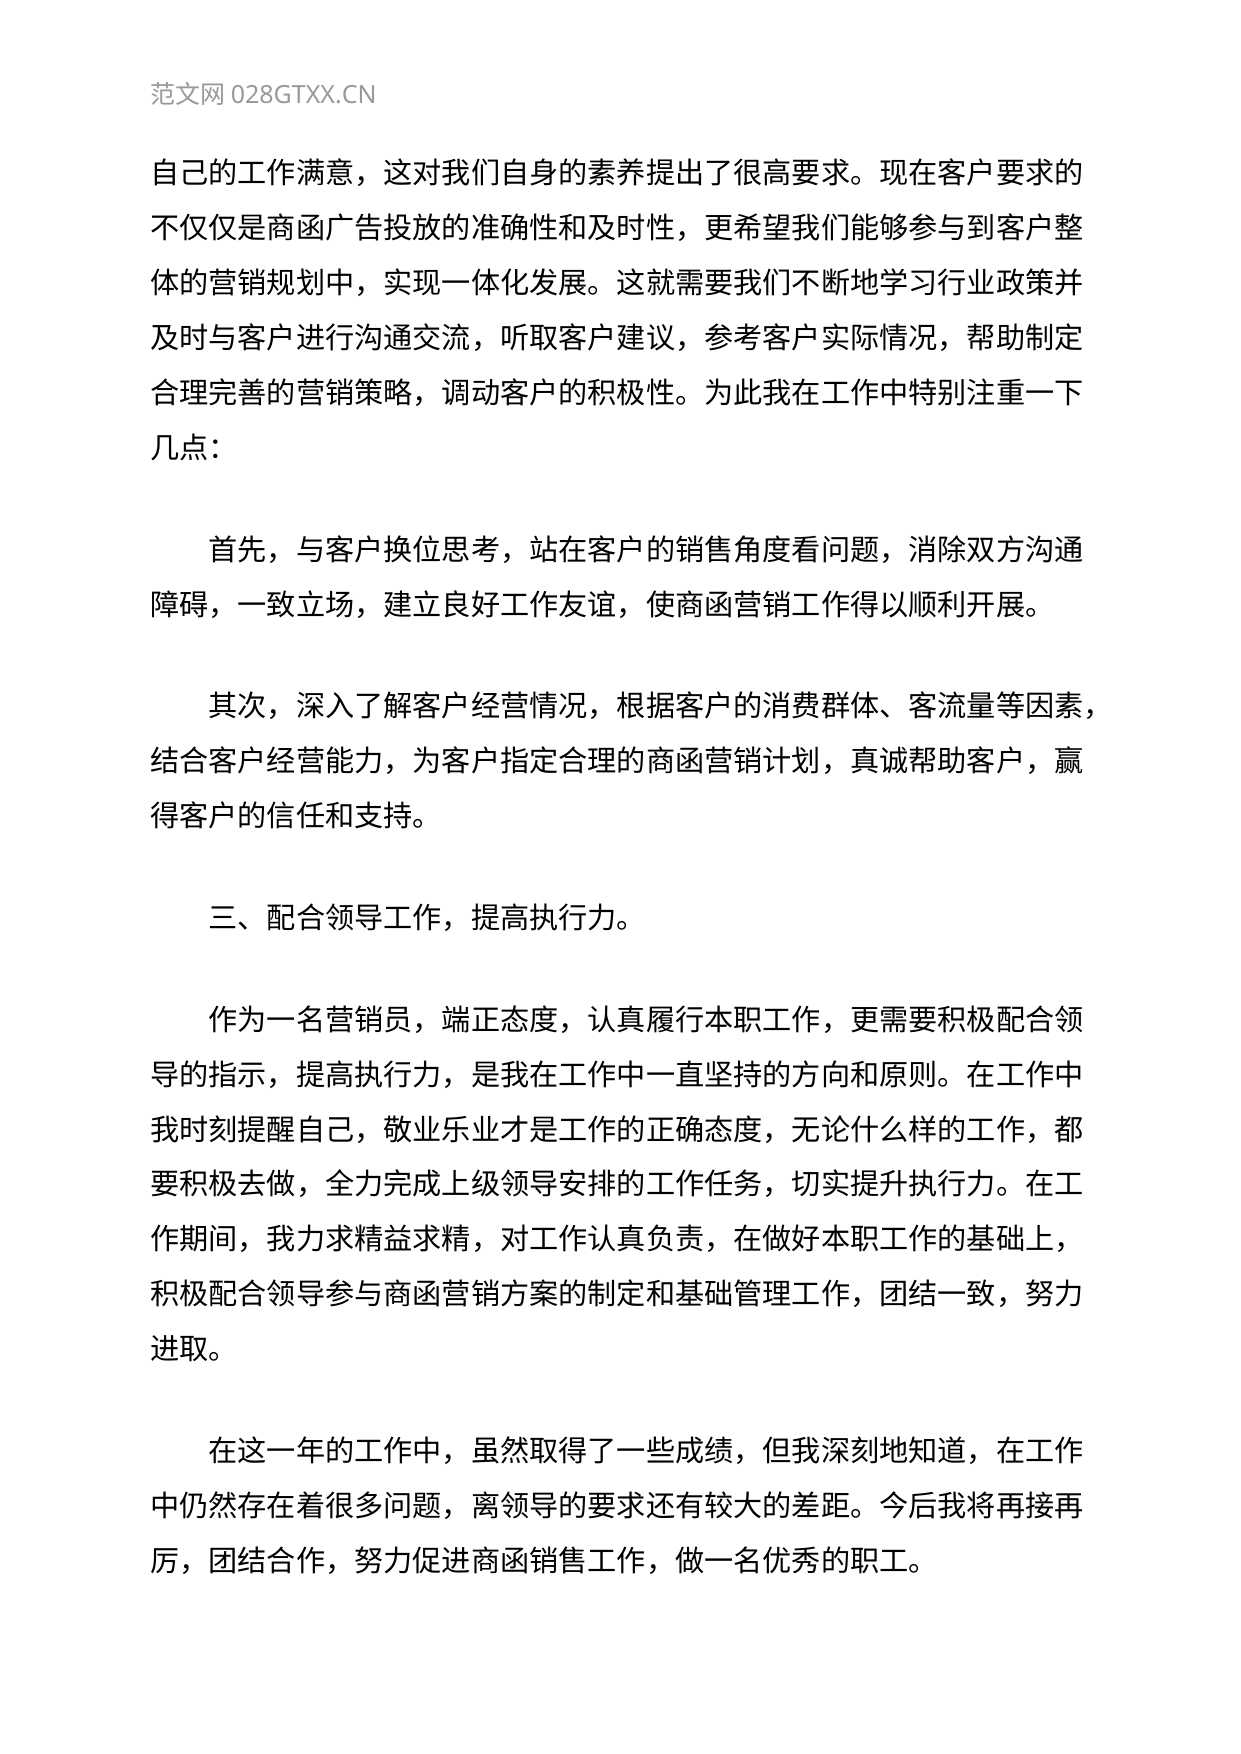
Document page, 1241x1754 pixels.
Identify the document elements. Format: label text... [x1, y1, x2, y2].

text 其次，深入了解客户经营情况，根据客户的消费群体、客流量等因素，结合客户经营能力，为客户指定合理的商函营销计划，真诚帮助客户，赢得客户的信任和支持。 [150, 683, 1090, 835]
text 三、配合领导工作，提高执行力。 [150, 894, 1090, 937]
text 在这一年的工作中，虽然取得了一些成绩，但我深刻地知道，在工作中仍然存在着很多问题，离领导的要求还有较大的差距。今后我将再接再厉，团结合作，努力促进商函销售工作，做一名优秀的职工。 [150, 1427, 1090, 1579]
text 作为一名营销员，端正态度，认真履行本职工作，更需要积极配合领导的指示，提高执行力，是我在工作中一直坚持的方向和原则。在工作中我时刻提醒自己，敬业乐业才是工作的正确态度，无论什么样的工作，都要积极去做，全力完成上级领导安排的工作任务，切实提升执行力。在工作期间，我力求精益求精，对工作认真负责，在做好本职工作的基础上，积极配合领导参与商函营销方案的制定和基础管理工作，团结一致，努力进取。 [150, 996, 1090, 1368]
text 首先，与客户换位思考，站在客户的销售角度看问题，消除双方沟通障碍，一致立场，建立良好工作友谊，使商函营销工作得以顺利开展。 [150, 526, 1090, 623]
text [150, 150, 1090, 467]
